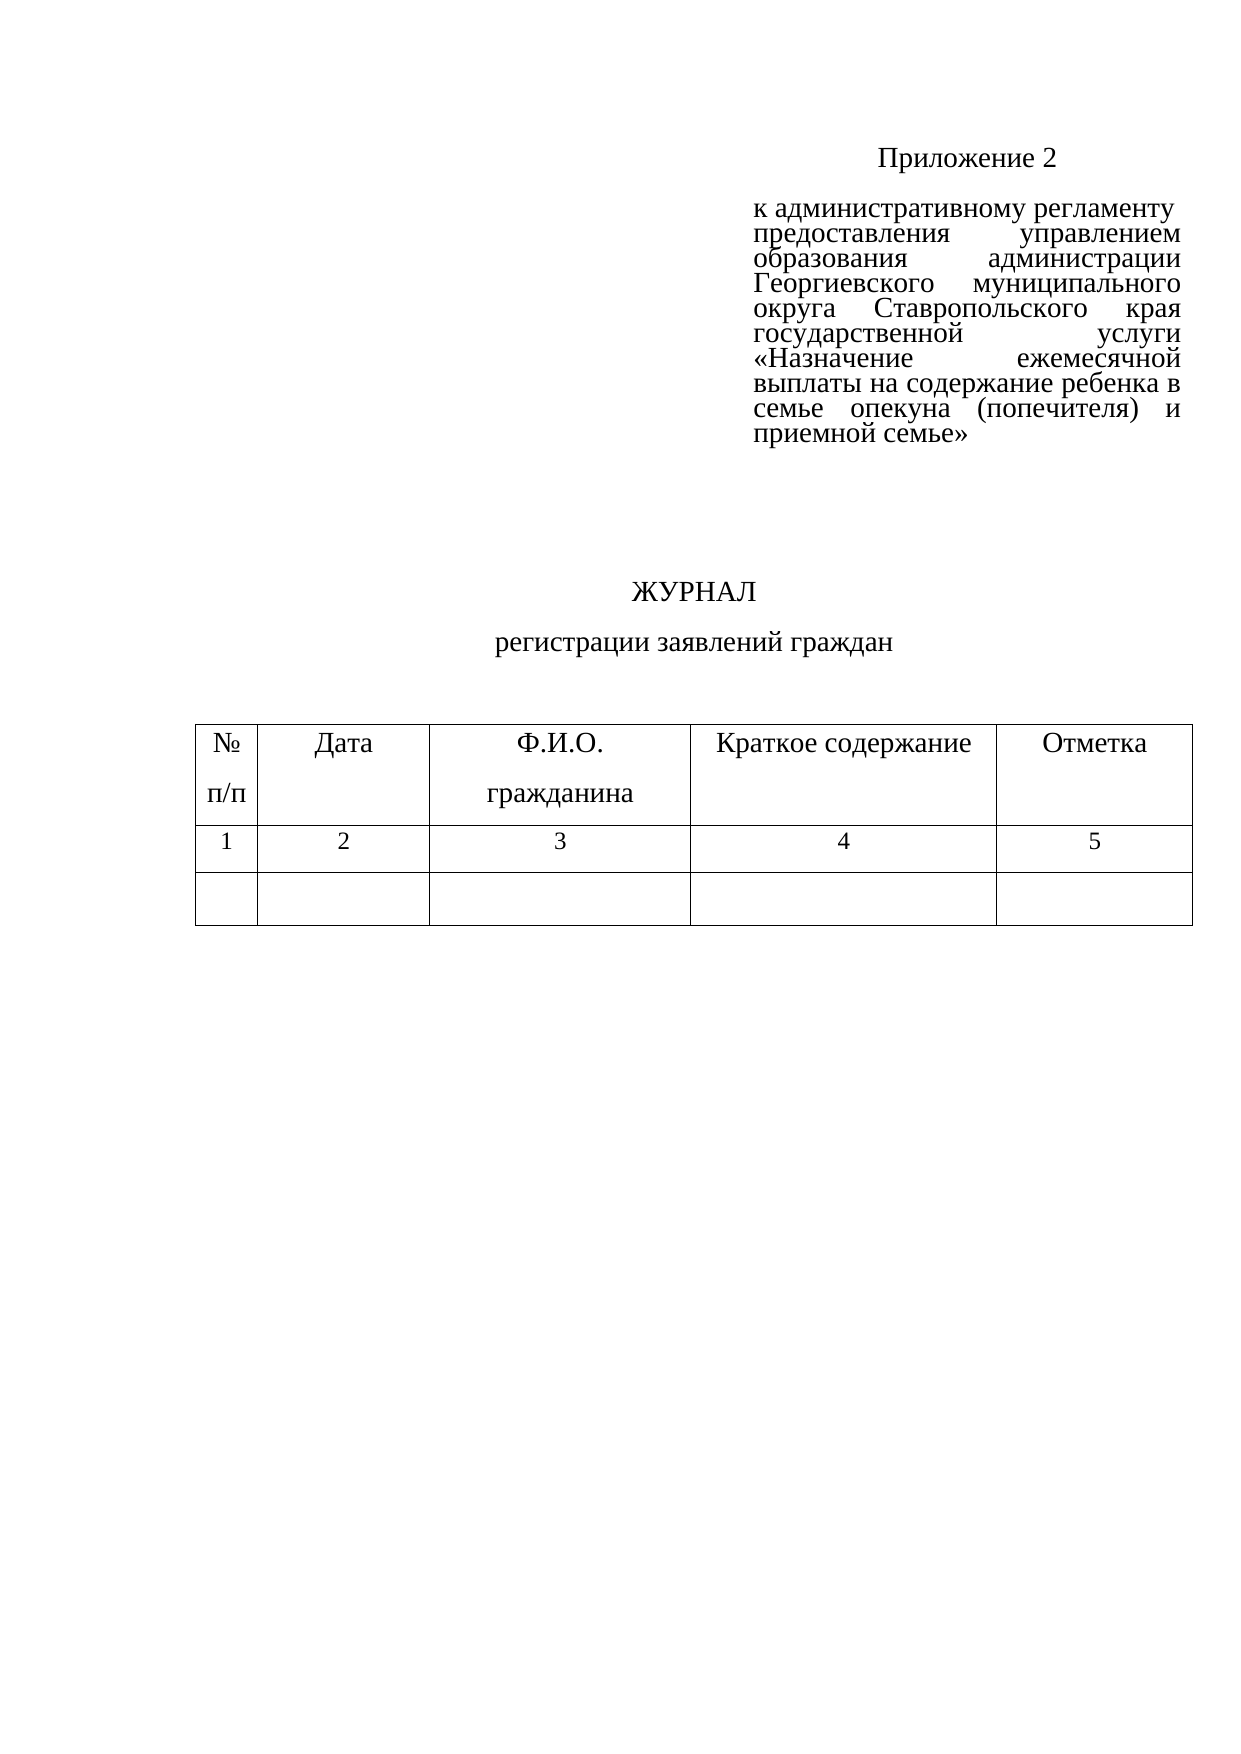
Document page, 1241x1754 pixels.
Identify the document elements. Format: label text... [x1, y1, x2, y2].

table_cell 4 [691, 826, 996, 872]
text ЖУРНАЛ [207, 582, 1181, 607]
table_cell [691, 873, 996, 925]
table_cell [430, 873, 690, 925]
table_cell 1 [196, 826, 257, 872]
table_cell 5 [997, 826, 1192, 872]
table_header Краткое содержание [691, 725, 996, 825]
table_header № п/п [196, 725, 257, 825]
table_cell [997, 873, 1192, 925]
table_header Ф.И.О. гражданина [430, 725, 690, 825]
text к административному регламенту [753, 198, 1181, 223]
table_cell 2 [258, 826, 429, 872]
table_cell 3 [430, 826, 690, 872]
table_cell [196, 873, 257, 925]
table_cell [258, 873, 429, 925]
table_header Отметка [997, 725, 1192, 825]
text Приложение 2 [753, 148, 1181, 173]
text предоставления управлением образования администрации Георгиевского муниципального округа Ставропольского края государственной услуги «Назначение ежемесячной выплаты на содержание ребенка в семье опекуна (попечителя) и приемной семье» [753, 223, 1181, 448]
table_header Дата [258, 725, 429, 825]
text регистрации заявлений граждан [207, 632, 1181, 657]
